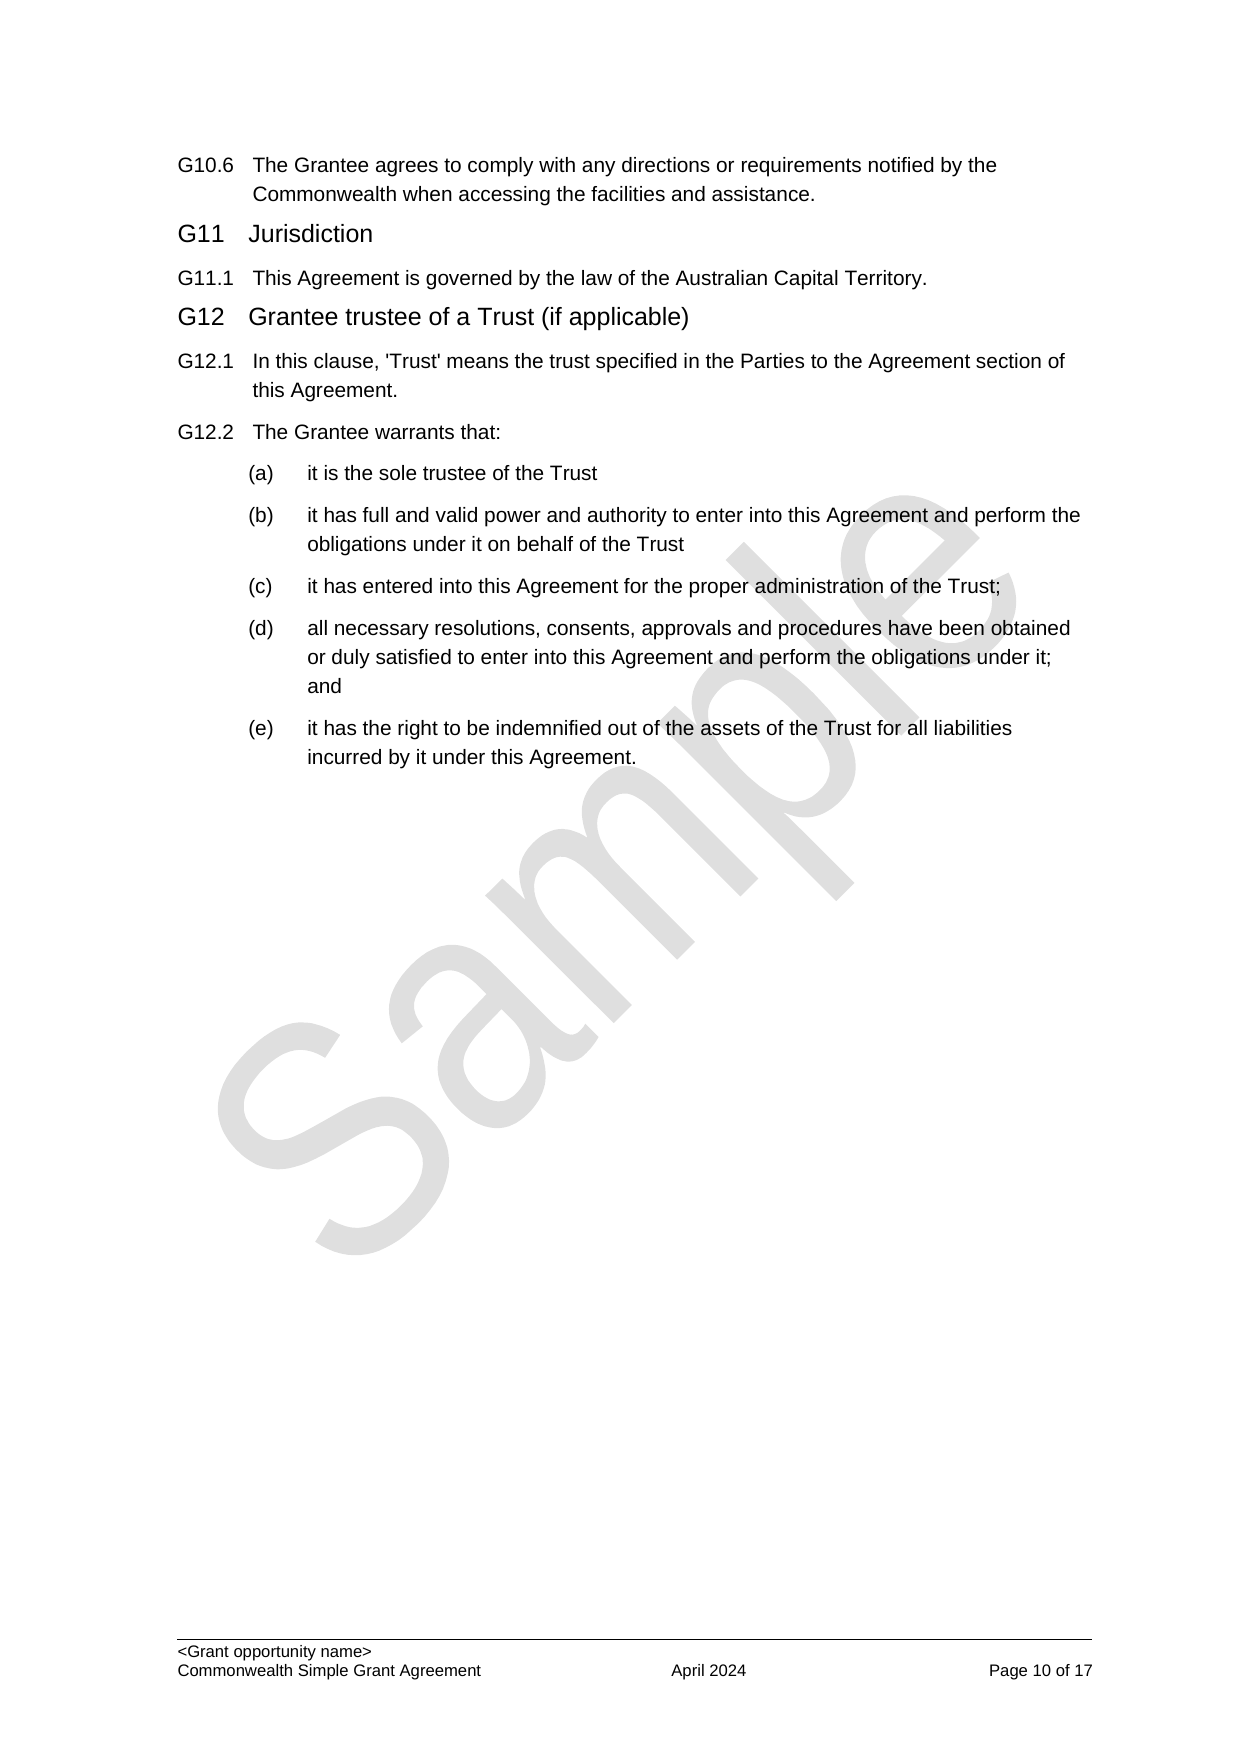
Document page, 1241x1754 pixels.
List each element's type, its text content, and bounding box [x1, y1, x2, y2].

text (e) it has the right to be indemnified out of the assets of the Trust for all liabilities incurred by it under this Agreement. [248, 710, 1092, 768]
text (b) it has full and valid power and authority to enter into this Agreement and perform the obligations under it on behalf of the Trust [248, 498, 1092, 556]
subtitle Jurisdiction [177, 218, 1092, 248]
text G10.6 The Grantee agrees to comply with any directions or requirements notified by the Commonwealth when accessing the facilities and assistance. [177, 148, 1092, 206]
text (a) it is the sole trustee of the Trust [248, 456, 1092, 485]
text G12.1 In this clause, 'Trust' means the trust specified in the Parties to the Agreement section of this Agreement. [177, 343, 1092, 402]
text (d) all necessary resolutions, consents, approvals and procedures have been obtained or duly satisfied to enter into this Agreement and perform the obligations under it; and [248, 610, 1092, 698]
text (c) it has entered into this Agreement for the proper administration of the Trust; [248, 568, 1092, 598]
subtitle Grantee trustee of a Trust (if applicable) [177, 302, 1092, 331]
text G12.2 The Grantee warrants that: [177, 414, 1092, 443]
text G11.1 This Agreement is governed by the law of the Australian Capital Territory. [177, 260, 1092, 289]
